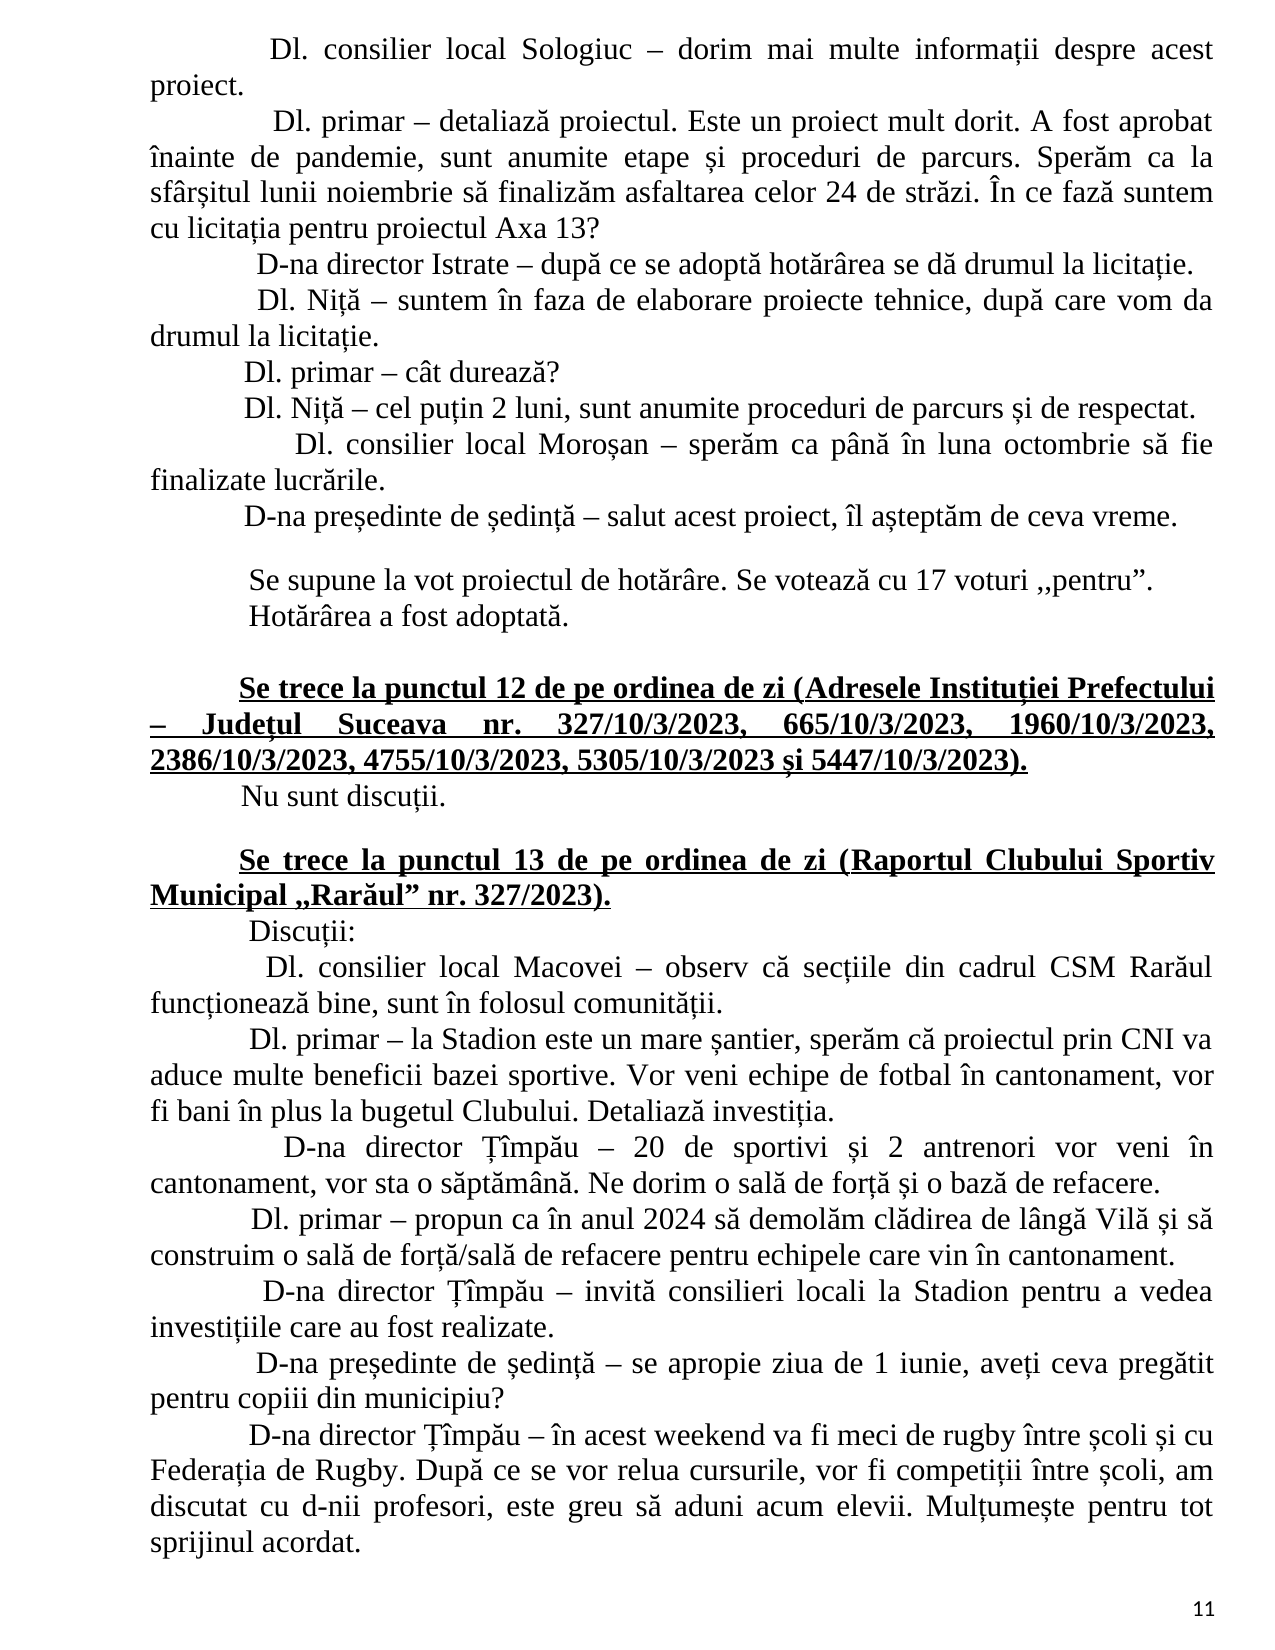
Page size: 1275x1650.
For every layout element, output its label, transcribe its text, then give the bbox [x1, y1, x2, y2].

text D-na director Țîmpău – invită consilieri locali la Stadion pentru a vedea investițiile care au fost realizate. [150, 1272, 1215, 1344]
text Discuții: [150, 913, 1215, 948]
text Hotărârea a fost adoptată. [150, 597, 1215, 633]
text Dl. consilier local Sologiuc – dorim mai multe informații despre acest proiect. [150, 30, 1215, 102]
text D-na director Țîmpău – 20 de sportivi și 2 antrenori vor veni în cantonament, vor sta o săptămână. Ne dorim o sală de forță și o bază de refacere. [150, 1128, 1215, 1200]
text Dl. primar – propun ca în anul 2024 să demolăm clădirea de lângă Vilă și să construim o sală de forță/sală de refacere pentru echipele care vin în cantonament. [150, 1200, 1215, 1272]
text Dl. consilier local Moroșan – sperăm ca până în luna octombrie să fie finalizate lucrările. [150, 425, 1215, 497]
text Se trece la punctul 13 de pe ordinea de zi (Raportul Clubului Sportiv Municipal ,,Rarăul” nr. 327/2023). [150, 841, 1215, 913]
text D-na director Istrate – după ce se adoptă hotărârea se dă drumul la licitație. [150, 246, 1215, 282]
text D-na președinte de ședință – salut acest proiect, îl așteptăm de ceva vreme. [150, 497, 1215, 533]
text Dl. primar – la Stadion este un mare șantier, sperăm că proiectul prin CNI va aduce multe beneficii bazei sportive. Vor veni echipe de fotbal în cantonament, vor fi bani în plus la bugetul Clubului. Detaliază investiția. [150, 1020, 1215, 1128]
text D-na președinte de ședință – se apropie ziua de 1 iunie, aveți ceva pregătit pentru copiii din municipiu? [150, 1344, 1215, 1416]
text Dl. primar – cât durează? [150, 353, 1215, 389]
text Se trece la punctul 12 de pe ordinea de zi (Adresele Instituției Prefectului – Județul Suceava nr. 327/10/3/2023, 665/10/3/2023, 1960/10/3/2023, 2386/10/3/2023, 4755/10/3/2023, 5305/10/3/2023 și 5447/10/3/2023). [150, 738, 1215, 777]
text Nu sunt discuții. [150, 777, 1215, 813]
text D-na director Țîmpău – în acest weekend va fi meci de rugby între școli și cu Federația de Rugby. După ce se vor relua cursurile, vor fi competiții între școli, am discutat cu d-nii profesori, este greu să aduni acum elevii. Mulțumește pentru tot sprijinul acordat. [150, 1416, 1215, 1559]
text Se supune la vot proiectul de hotărâre. Se votează cu 17 voturi ,,pentru”. [150, 561, 1215, 597]
text Dl. Niță – suntem în faza de elaborare proiecte tehnice, după care vom da drumul la licitație. [150, 282, 1215, 353]
text Se trece la punctul 12 de pe ordinea de zi (Adresele Instituției Prefectului – Județul Suceava nr. 327/10/3/2023, 665/10/3/2023, 1960/10/3/2023, 2386/10/3/2023, 4755/10/3/2023, 5305/10/3/2023 și 5447/10/3/2023). [150, 669, 1215, 736]
text Dl. consilier local Macovei – observ că secțiile din cadrul CSM Rarăul funcționează bine, sunt în folosul comunității. [150, 948, 1215, 1020]
text Dl. Niță – cel puțin 2 luni, sunt anumite proceduri de parcurs și de respectat. [150, 389, 1215, 425]
text Dl. primar – detaliază proiectul. Este un proiect mult dorit. A fost aprobat înainte de pandemie, sunt anumite etape și proceduri de parcurs. Sperăm ca la sfârșitul lunii noiembrie să finalizăm asfaltarea celor 24 de străzi. În ce fază suntem cu licitația pentru proiectul Axa 13? [150, 102, 1215, 246]
